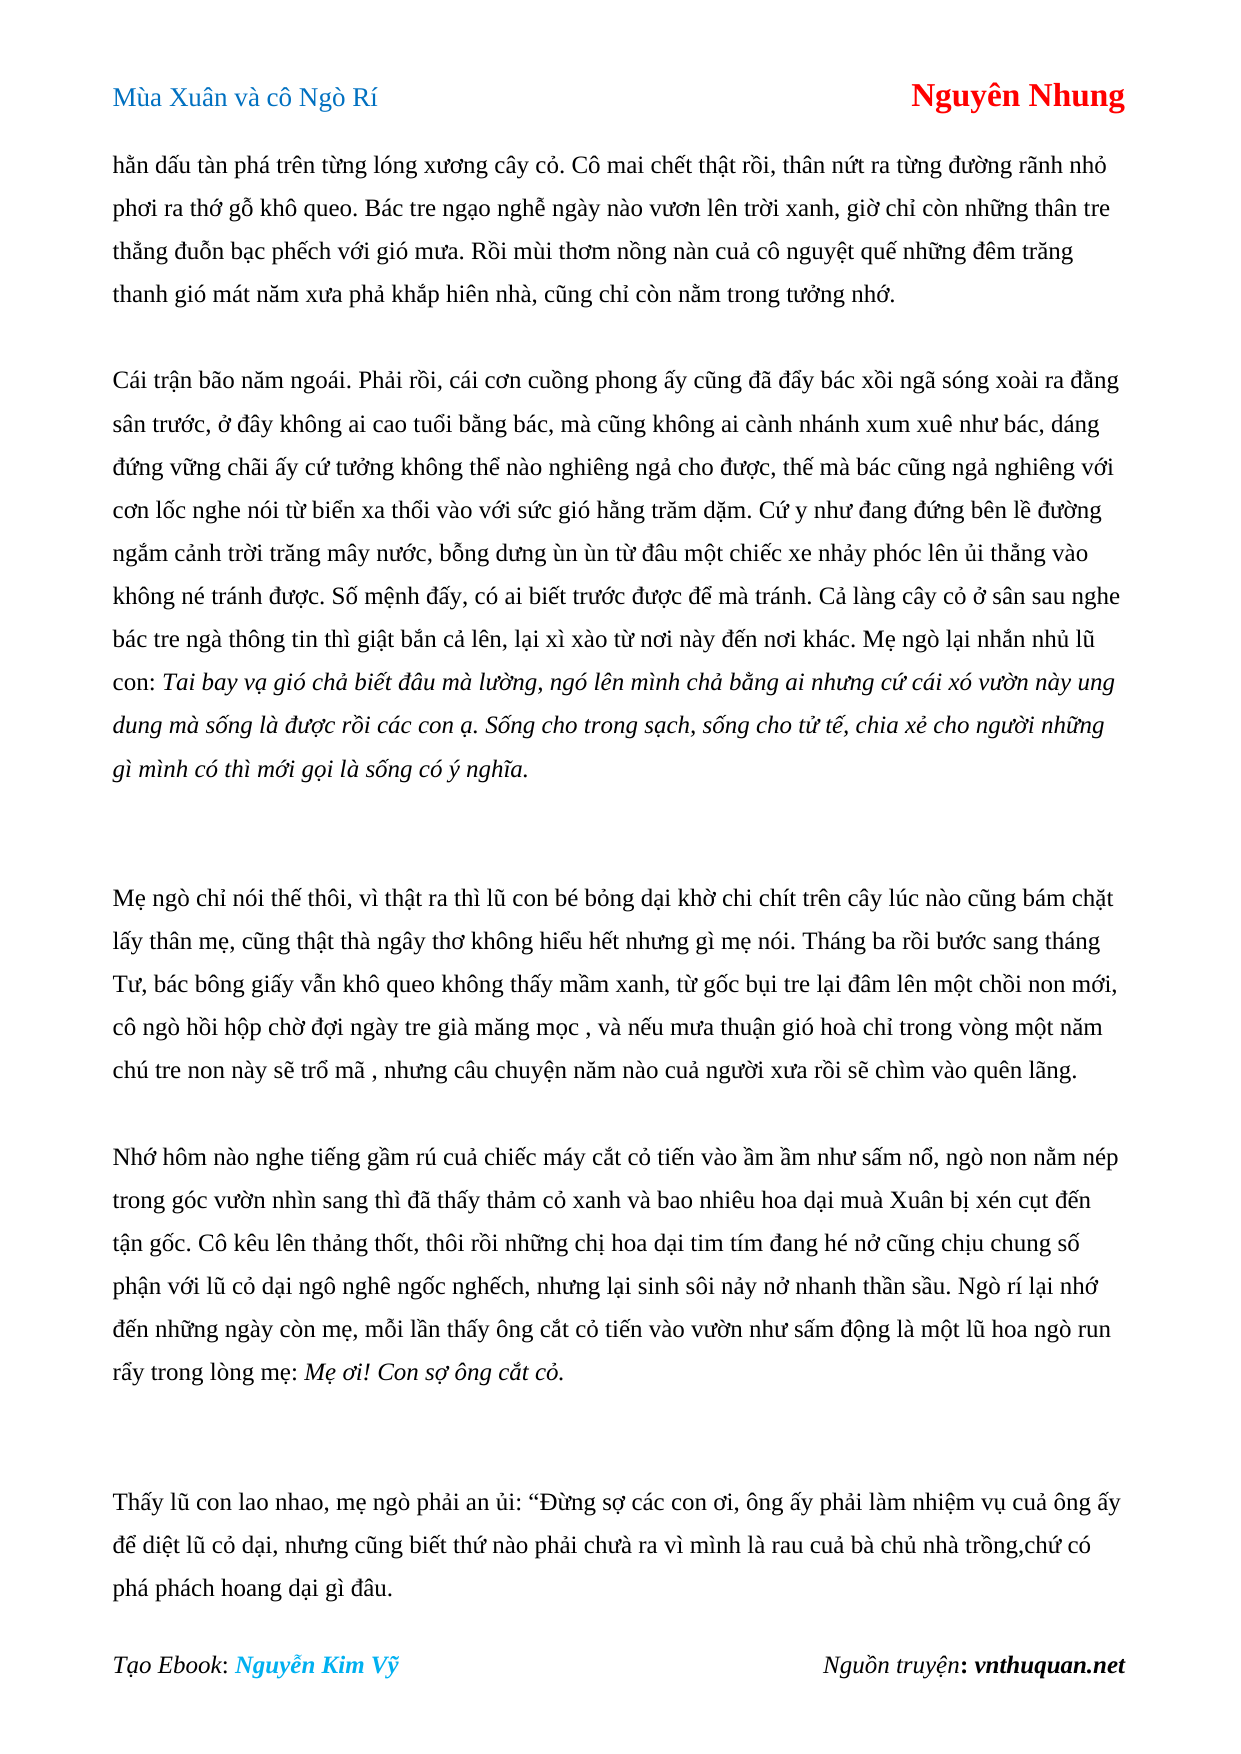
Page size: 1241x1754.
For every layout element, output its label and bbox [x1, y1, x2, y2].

text [112, 150, 1128, 1602]
